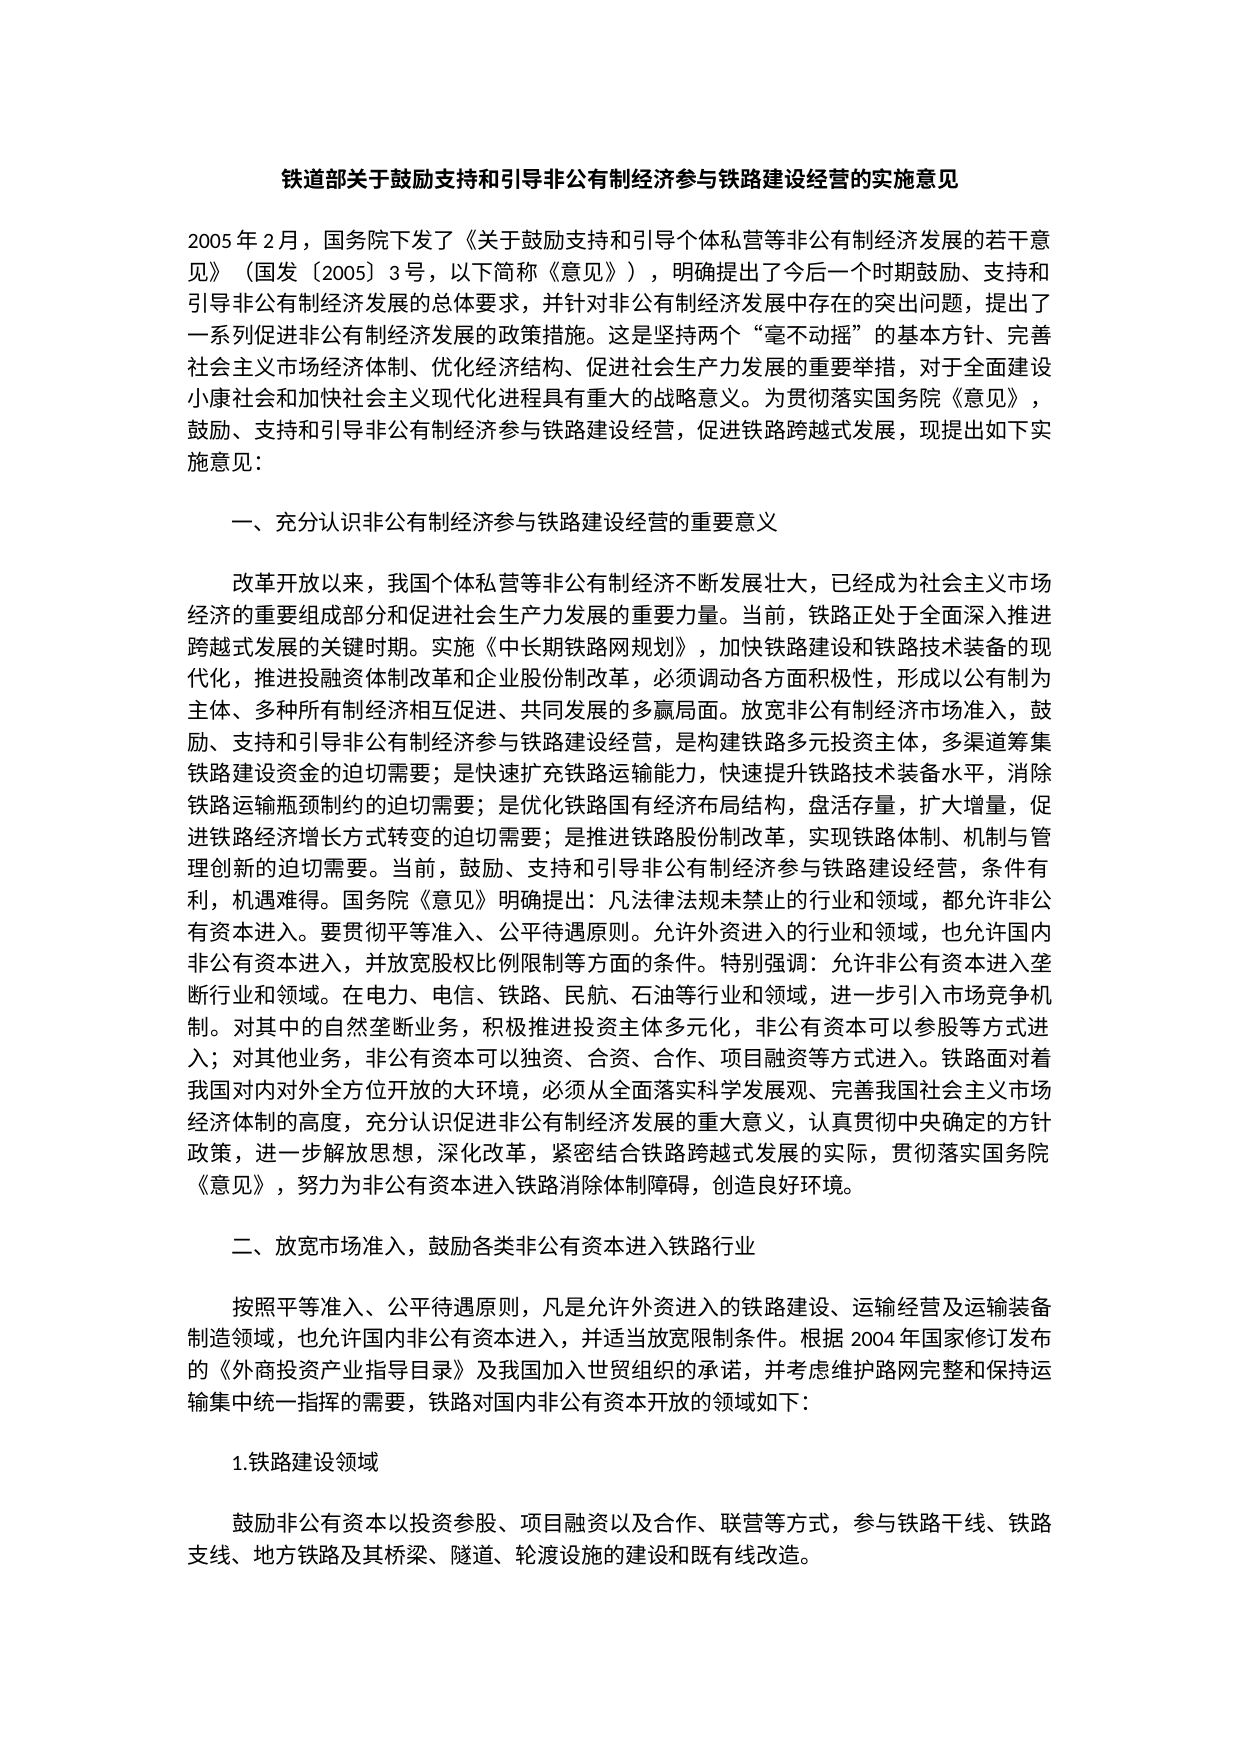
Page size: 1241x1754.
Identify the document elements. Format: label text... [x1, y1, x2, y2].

text 鼓励非公有资本以投资参股、项目融资以及合作、联营等方式，参与铁路干线、铁路支线、地方铁路及其桥梁、隧道、轮渡设施的建设和既有线改造。 [187, 1506, 1053, 1569]
text 1.铁路建设领域 [187, 1445, 1053, 1477]
text 一、充分认识非公有制经济参与铁路建设经营的重要意义 [187, 505, 1053, 537]
text 按照平等准入、公平待遇原则，凡是允许外资进入的铁路建设、运输经营及运输装备制造领域，也允许国内非公有资本进入，并适当放宽限制条件。根据2004年国家修订发布的《外商投资产业指导目录》及我国加入世贸组织的承诺，并考虑维护路网完整和保持运输集中统一指挥的需要，铁路对国内非公有资本开放的领域如下： [187, 1289, 1053, 1416]
text 二、放宽市场准入，鼓励各类非公有资本进入铁路行业 [187, 1229, 1053, 1260]
text 2005年2月，国务院下发了《关于鼓励支持和引导个体私营等非公有制经济发展的若干意见》（国发〔2005〕3号，以下简称《意见》），明确提出了今后一个时期鼓励、支持和引导非公有制经济发展的总体要求，并针对非公有制经济发展中存在的突出问题，提出了一系列促进非公有制经济发展的政策措施。这是坚持两个“毫不动摇”的基本方针、完善社会主义市场经济体制、优化经济结构、促进社会生产力发展的重要举措，对于全面建设小康社会和加快社会主义现代化进程具有重大的战略意义。为贯彻落实国务院《意见》，鼓励、支持和引导非公有制经济参与铁路建设经营，促进铁路跨越式发展，现提出如下实施意见： [187, 223, 1053, 476]
text 改革开放以来，我国个体私营等非公有制经济不断发展壮大，已经成为社会主义市场经济的重要组成部分和促进社会生产力发展的重要力量。当前，铁路正处于全面深入推进跨越式发展的关键时期。实施《中长期铁路网规划》，加快铁路建设和铁路技术装备的现代化，推进投融资体制改革和企业股份制改革，必须调动各方面积极性，形成以公有制为主体、多种所有制经济相互促进、共同发展的多赢局面。放宽非公有制经济市场准入，鼓励、支持和引导非公有制经济参与铁路建设经营，是构建铁路多元投资主体，多渠道筹集铁路建设资金的迫切需要；是快速扩充铁路运输能力，快速提升铁路技术装备水平，消除铁路运输瓶颈制约的迫切需要；是优化铁路国有经济布局结构，盘活存量，扩大增量，促进铁路经济增长方式转变的迫切需要；是推进铁路股份制改革，实现铁路体制、机制与管理创新的迫切需要。当前，鼓励、支持和引导非公有制经济参与铁路建设经营，条件有利，机遇难得。国务院《意见》明确提出：凡法律法规未禁止的行业和领域，都允许非公有资本进入。要贯彻平等准入、公平待遇原则。允许外资进入的行业和领域，也允许国内非公有资本进入，并放宽股权比例限制等方面的条件。特别强调：允许非公有资本进入垄断行业和领域。在电力、电信、铁路、民航、石油等行业和领域，进一步引入市场竞争机制。对其中的自然垄断业务，积极推进投资主体多元化，非公有资本可以参股等方式进入；对其他业务，非公有资本可以独资、合资、合作、项目融资等方式进入。铁路面对着我国对内对外全方位开放的大环境，必须从全面落实科学发展观、完善我国社会主义市场经济体制的高度，充分认识促进非公有制经济发展的重大意义，认真贯彻中央确定的方针政策，进一步解放思想，深化改革，紧密结合铁路跨越式发展的实际，贯彻落实国务院《意见》，努力为非公有资本进入铁路消除体制障碍，创造良好环境。 [187, 566, 1053, 1199]
text 铁道部关于鼓励支持和引导非公有制经济参与铁路建设经营的实施意见 [187, 162, 1053, 194]
